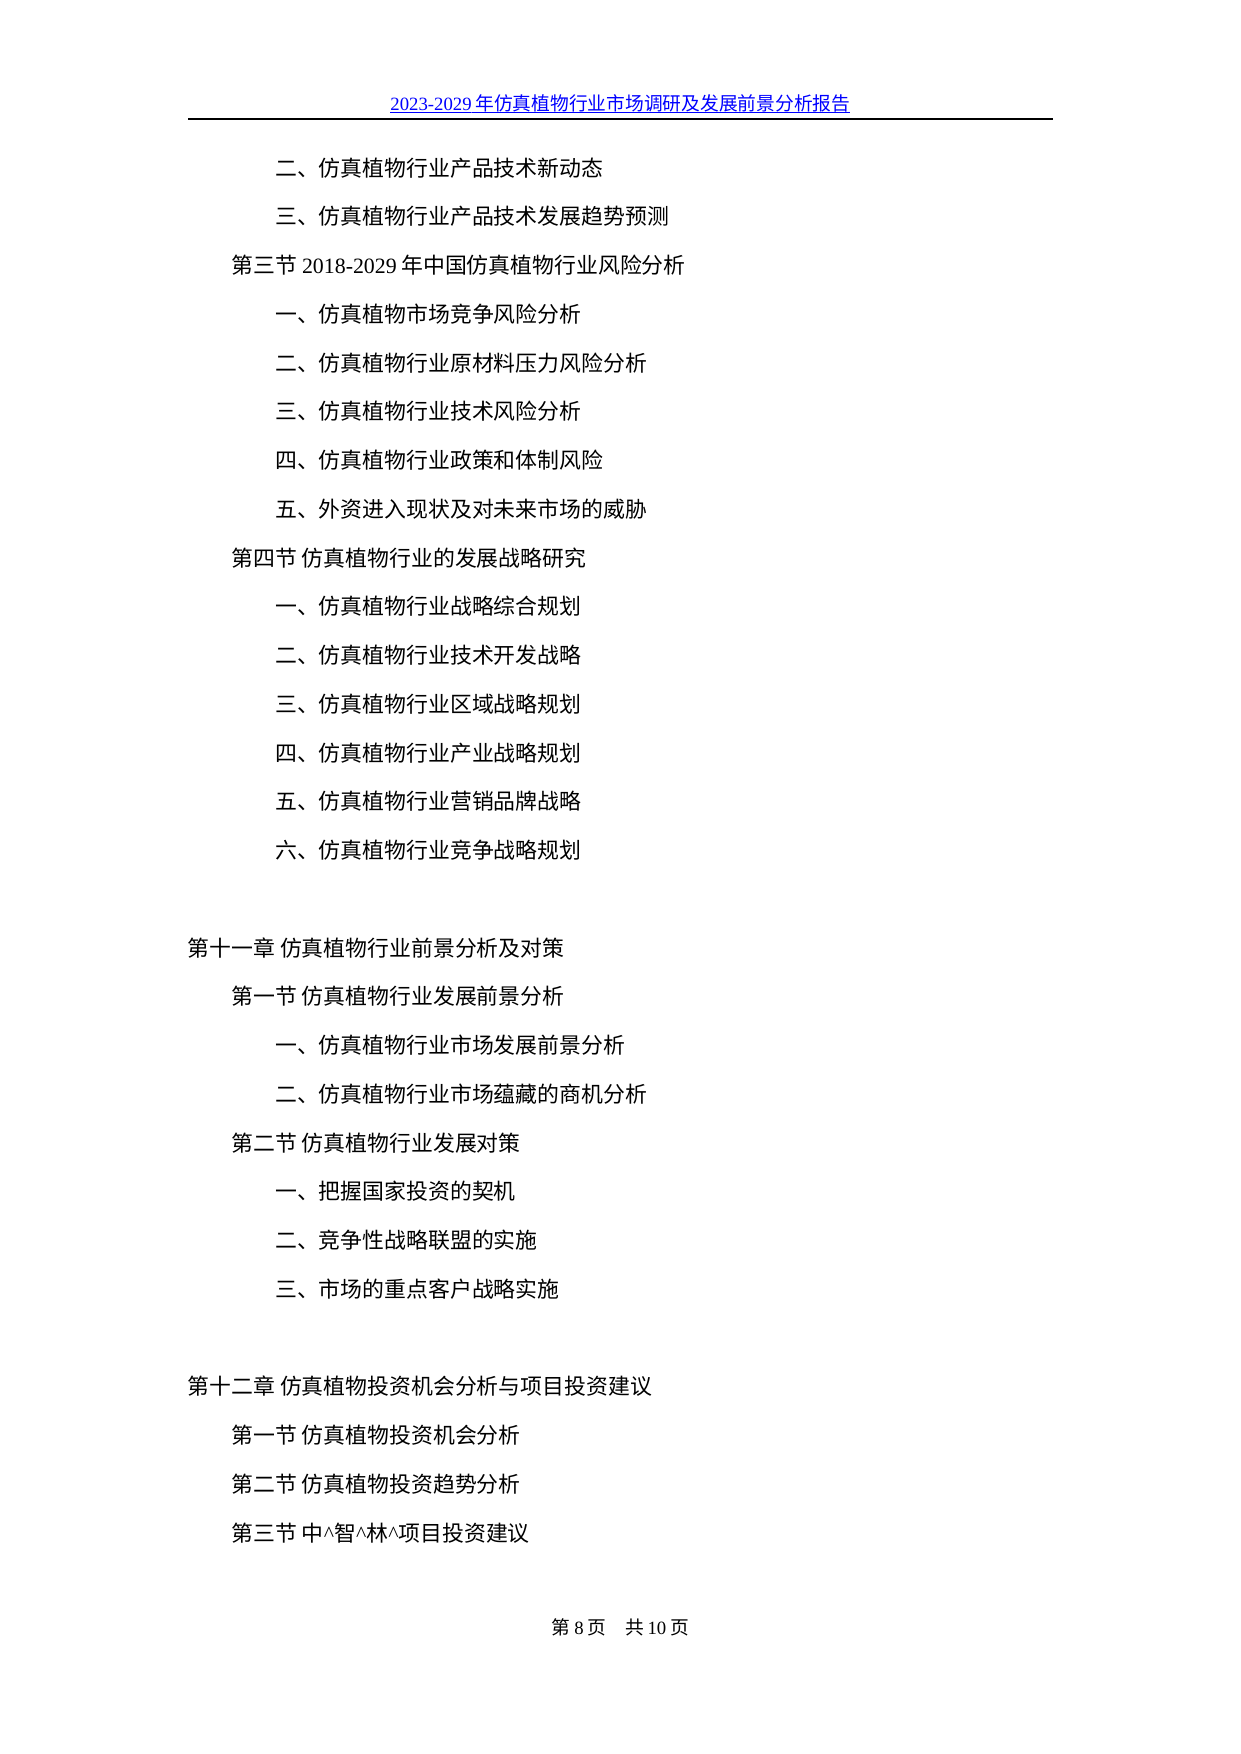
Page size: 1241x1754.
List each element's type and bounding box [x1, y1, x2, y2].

text [187, 150, 1053, 1548]
